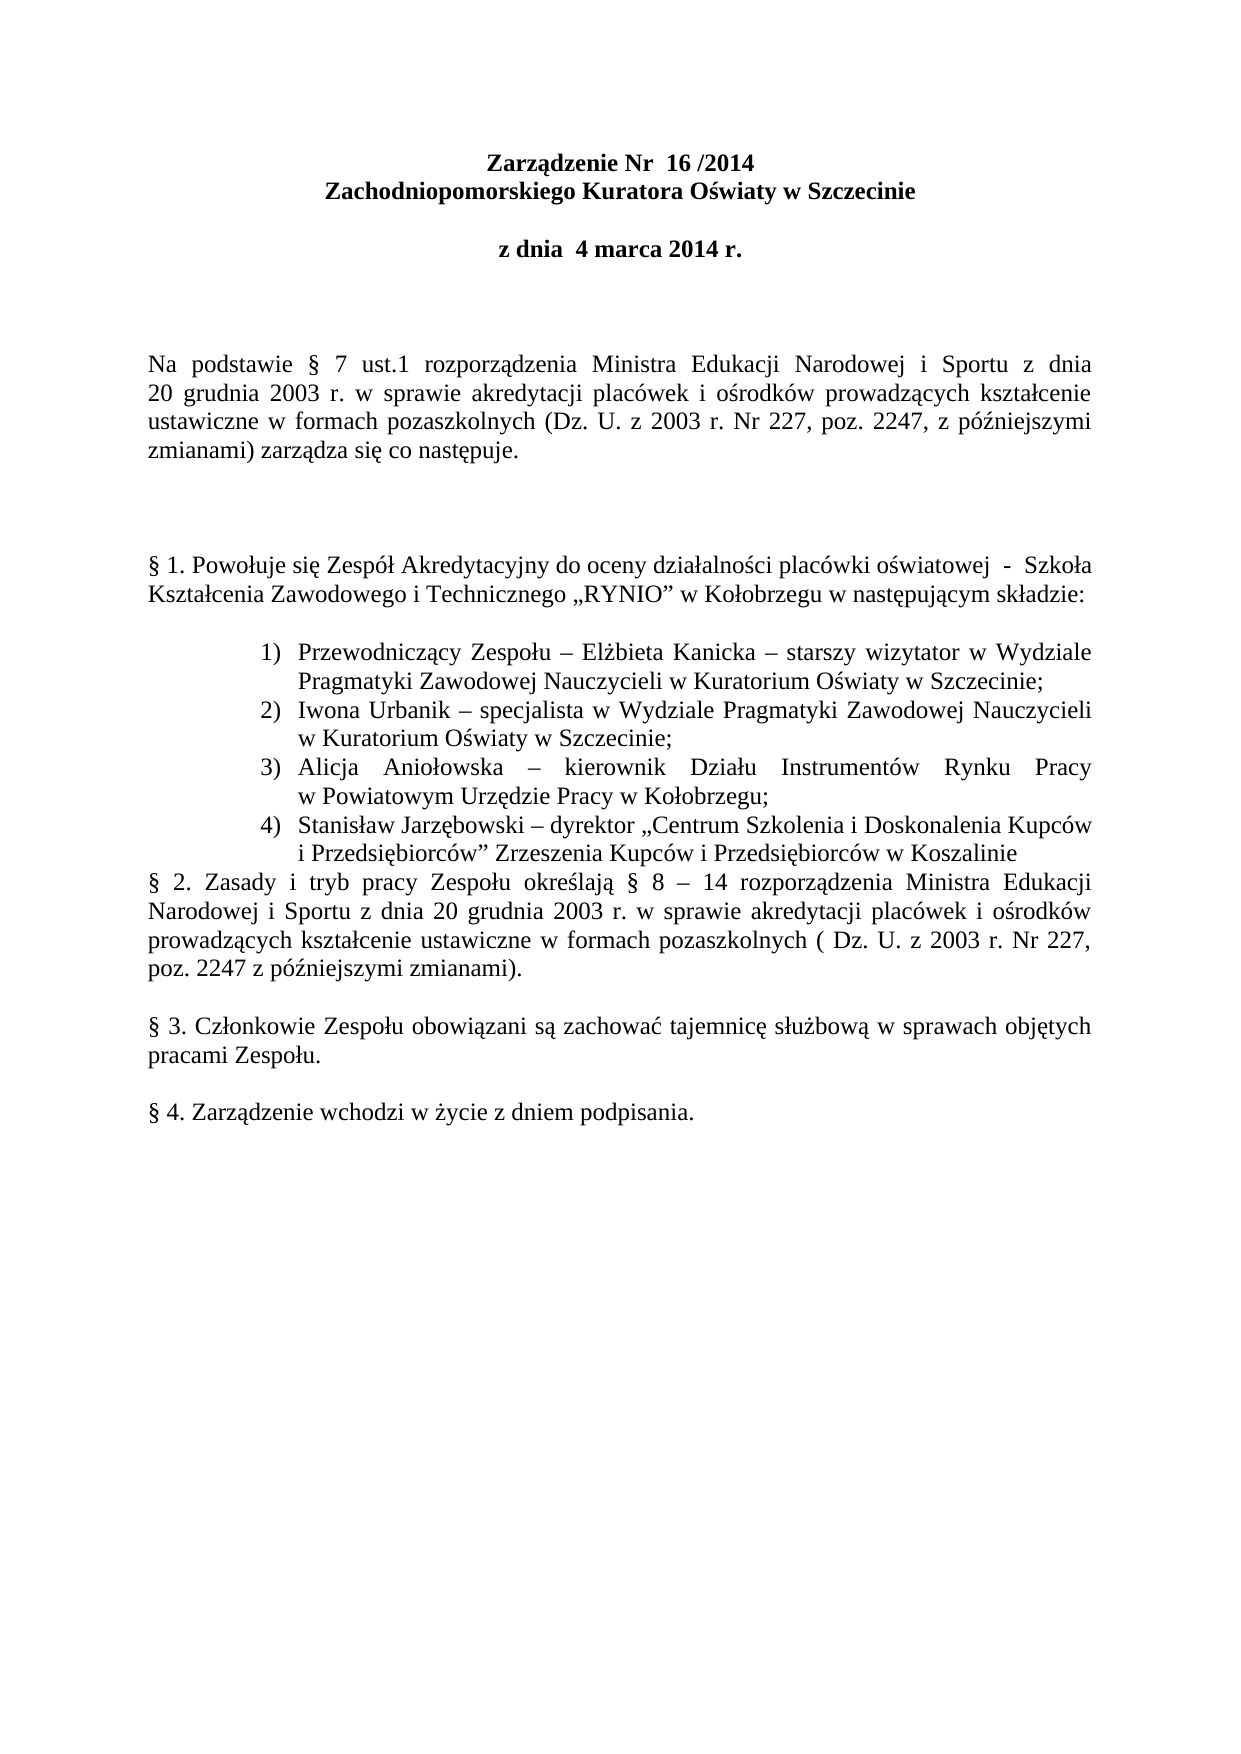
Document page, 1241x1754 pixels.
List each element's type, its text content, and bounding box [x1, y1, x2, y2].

list Iwona Urbanik – specjalista w Wydziale Pragmatyki Zawodowej Nauczycieli w Kuratorium Oświaty w Szczecinie; [260, 695, 1093, 752]
text z dnia 4 marca 2014 r. [148, 234, 1093, 263]
text Zarządzenie Nr 16 /2014 [148, 148, 1093, 176]
text Na podstawie § 7 ust.1 rozporządzenia Ministra Edukacji Narodowej i Sportu z dnia 20 grudnia 2003 r. w sprawie akredytacji placówek i ośrodków prowadzących kształcenie ustawiczne w formach pozaszkolnych (Dz. U. z 2003 r. Nr 227, poz. 2247, z późniejszymi zmianami) zarządza się co następuje. [148, 349, 1093, 464]
list Alicja Aniołowska – kierownik Działu Instrumentów Rynku Pracy w Powiatowym Urzędzie Pracy w Kołobrzegu; [260, 752, 1093, 810]
text § 1. Powołuje się Zespół Akredytacyjny do oceny działalności placówki oświatowej - Szkoła Kształcenia Zawodowego i Technicznego „RYNIO” w Kołobrzegu w następującym składzie: [148, 551, 1093, 608]
text § 4. Zarządzenie wchodzi w życie z dniem podpisania. [148, 1097, 1093, 1126]
list Stanisław Jarzębowski – dyrektor „Centrum Szkolenia i Doskonalenia Kupców i Przedsiębiorców” Zrzeszenia Kupców i Przedsiębiorców w Koszalinie [260, 810, 1093, 867]
text Zachodniopomorskiego Kuratora Oświaty w Szczecinie [148, 176, 1093, 205]
text § 2. Zasady i tryb pracy Zespołu określają § 8 – 14 rozporządzenia Ministra Edukacji Narodowej i Sportu z dnia 20 grudnia 2003 r. w sprawie akredytacji placówek i ośrodków prowadzących kształcenie ustawiczne w formach pozaszkolnych ( Dz. U. z 2003 r. Nr 227, poz. 2247 z późniejszymi zmianami). [148, 867, 1093, 982]
list Przewodniczący Zespołu – Elżbieta Kanicka – starszy wizytator w Wydziale Pragmatyki Zawodowej Nauczycieli w Kuratorium Oświaty w Szczecinie; [260, 637, 1093, 695]
text § 3. Członkowie Zespołu obowiązani są zachować tajemnicę służbową w sprawach objętych pracami Zespołu. [148, 1011, 1093, 1068]
